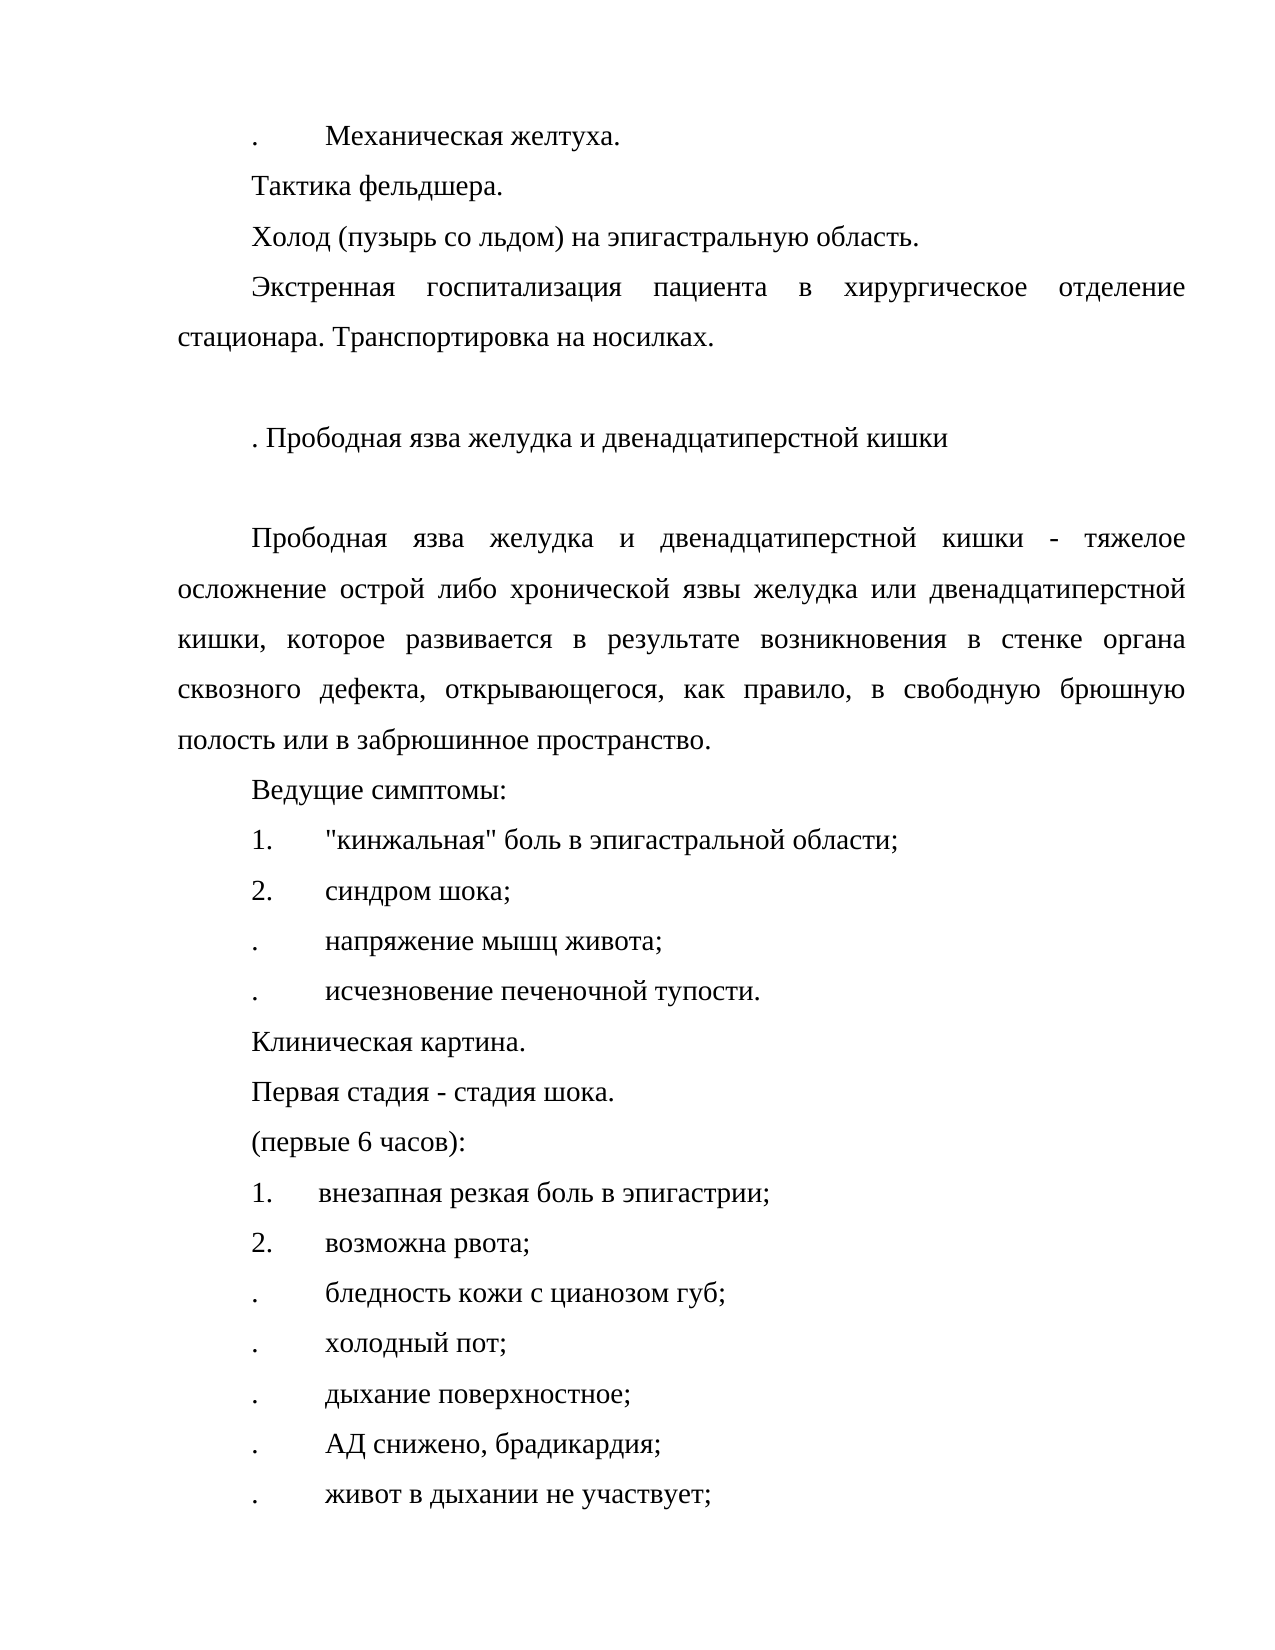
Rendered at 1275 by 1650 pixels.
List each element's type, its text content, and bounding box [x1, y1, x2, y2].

text Ведущие симптомы: [177, 772, 1186, 806]
text 1. внезапная резкая боль в эпигастрии; [177, 1175, 1186, 1208]
text Прободная язва желудка и двенадцатиперстной кишки - тяжелое осложнение острой либо хронической язвы желудка или двенадцатиперстной кишки, которое развивается в результате возникновения в стенке органа сквозного дефекта, открывающегося, как правило, в свободную брюшную полость или в забрюшинное пространство. [177, 521, 1186, 755]
text . холодный пот; [177, 1326, 1186, 1359]
text . Прободная язва желудка и двенадцатиперстной кишки [177, 420, 1186, 453]
text Тактика фельдшера. [177, 168, 1186, 202]
text Клиническая картина. [177, 1024, 1186, 1057]
text . живот в дыхании не участвует; [177, 1477, 1186, 1510]
text . АД снижено, брадикардия; [177, 1426, 1186, 1460]
text Экстренная госпитализация пациента в хирургическое отделение стационара. Транспортировка на носилках. [177, 269, 1186, 353]
text . дыхание поверхностное; [177, 1376, 1186, 1409]
text . Механическая желтуха. [177, 118, 1186, 152]
text 1. "кинжальная" боль в эпигастральной области; [177, 822, 1186, 856]
text 2. возможна рвота; [177, 1225, 1186, 1258]
text Холод (пузырь со льдом) на эпигастральную область. [177, 219, 1186, 252]
text . напряжение мышц живота; [177, 923, 1186, 957]
text 2. синдром шока; [177, 873, 1186, 906]
text Первая стадия - стадия шока. [177, 1074, 1186, 1108]
text (первые 6 часов): [177, 1124, 1186, 1158]
text . бледность кожи с цианозом губ; [177, 1275, 1186, 1309]
text . исчезновение печеночной тупости. [177, 973, 1186, 1007]
